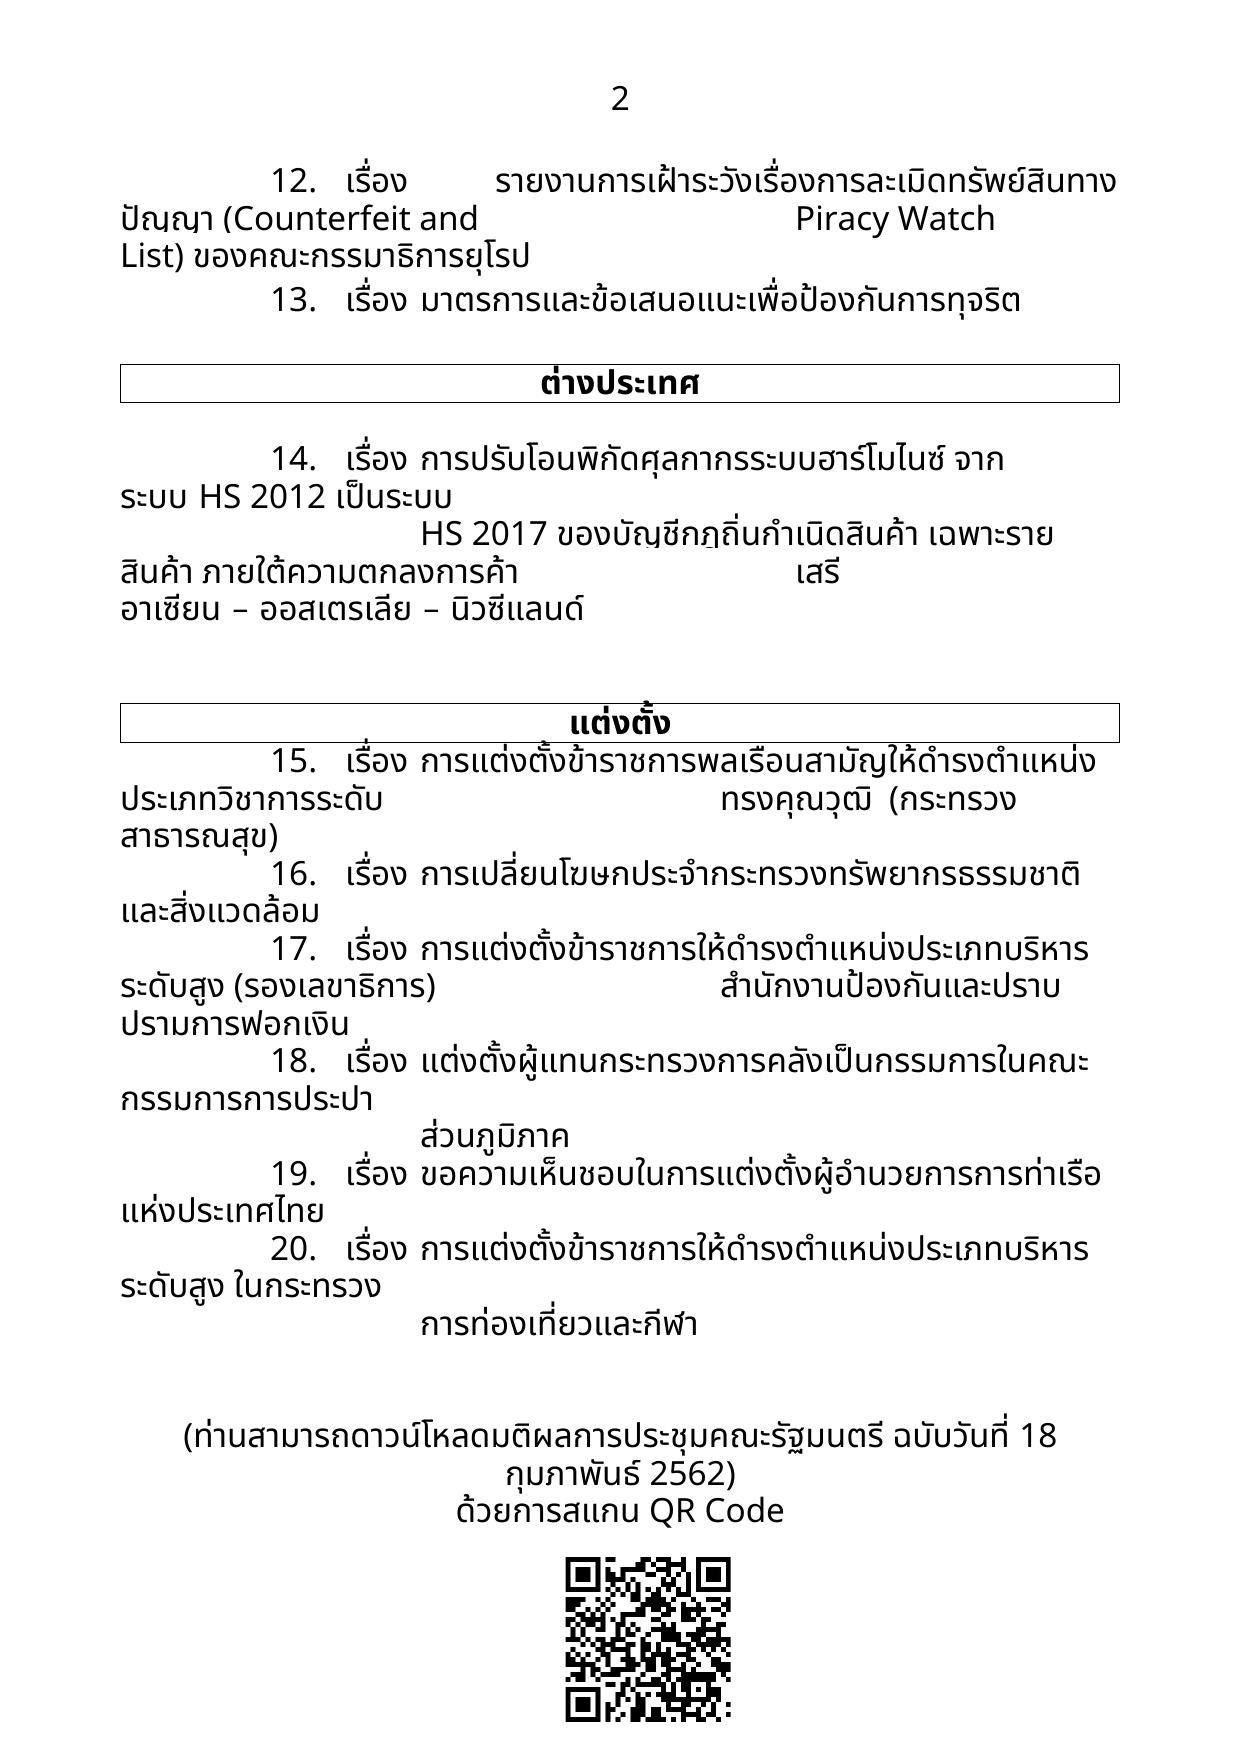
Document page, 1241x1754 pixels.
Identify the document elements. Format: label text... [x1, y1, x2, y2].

text 16. เรื่อง การเปลี่ยนโฆษกประจำกระทรวงทรัพยากรธรรมชาติและสิ่งแวดล้อม [120, 855, 1120, 930]
text 20. เรื่อง การแต่งตั้งข้าราชการให้ดำรงตำแหน่งประเภทบริหารระดับสูง ในกระทรวง [120, 1230, 1120, 1305]
text ส่วนภูมิภาค [120, 1118, 1120, 1155]
text การท่องเที่ยวและกีฬา [120, 1305, 1120, 1343]
table_header แต่งตั้ง [121, 704, 1119, 742]
text 13. เรื่อง มาตรการและข้อเสนอแนะเพื่อป้องกันการทุจริต [120, 275, 1120, 326]
text 17. เรื่อง การแต่งตั้งข้าราชการให้ดำรงตำแหน่งประเภทบริหารระดับสูง (รองเลขาธิการ) สำนักงานป้องกันและปราบปรามการฟอกเงิน [120, 930, 1120, 1043]
table_header ต่างประเทศ [121, 365, 1119, 402]
text (ท่านสามารถดาวน์โหลดมติผลการประชุมคณะรัฐมนตรี ฉบับวันที่ 18 กุมภาพันธ์ 2562) [120, 1418, 1120, 1493]
text 12. เรื่อง รายงานการเฝ้าระวังเรื่องการละเมิดทรัพย์สินทางปัญญา (Counterfeit and Piracy Watch List) ของคณะกรรมาธิการยุโรป [531, 163, 1120, 275]
text 19. เรื่อง ขอความเห็นชอบในการแต่งตั้งผู้อำนวยการการท่าเรือแห่งประเทศไทย [120, 1155, 1120, 1230]
text 18. เรื่อง แต่งตั้งผู้แทนกระทรวงการคลังเป็นกรรมการในคณะกรรมการการประปา [120, 1043, 1120, 1118]
text HS 2017 ของบัญชีกฎถิ่นกำเนิดสินค้า เฉพาะรายสินค้า ภายใต้ความตกลงการค้า เสรีอาเซียน – ออสเตรเลีย – นิวซีแลนด์ [584, 516, 1120, 628]
picture [565, 1557, 731, 1720]
text 15. เรื่อง การแต่งตั้งข้าราชการพลเรือนสามัญให้ดำรงตำแหน่งประเภทวิชาการระดับ ทรงคุณวุฒิ (กระทรวงสาธารณสุข) [120, 743, 1120, 855]
text 14. เรื่อง การปรับโอนพิกัดศุลกากรระบบฮาร์โมไนซ์ จากระบบ HS 2012 เป็นระบบ [464, 441, 1120, 516]
text ด้วยการสแกน QR Code [120, 1493, 1120, 1530]
